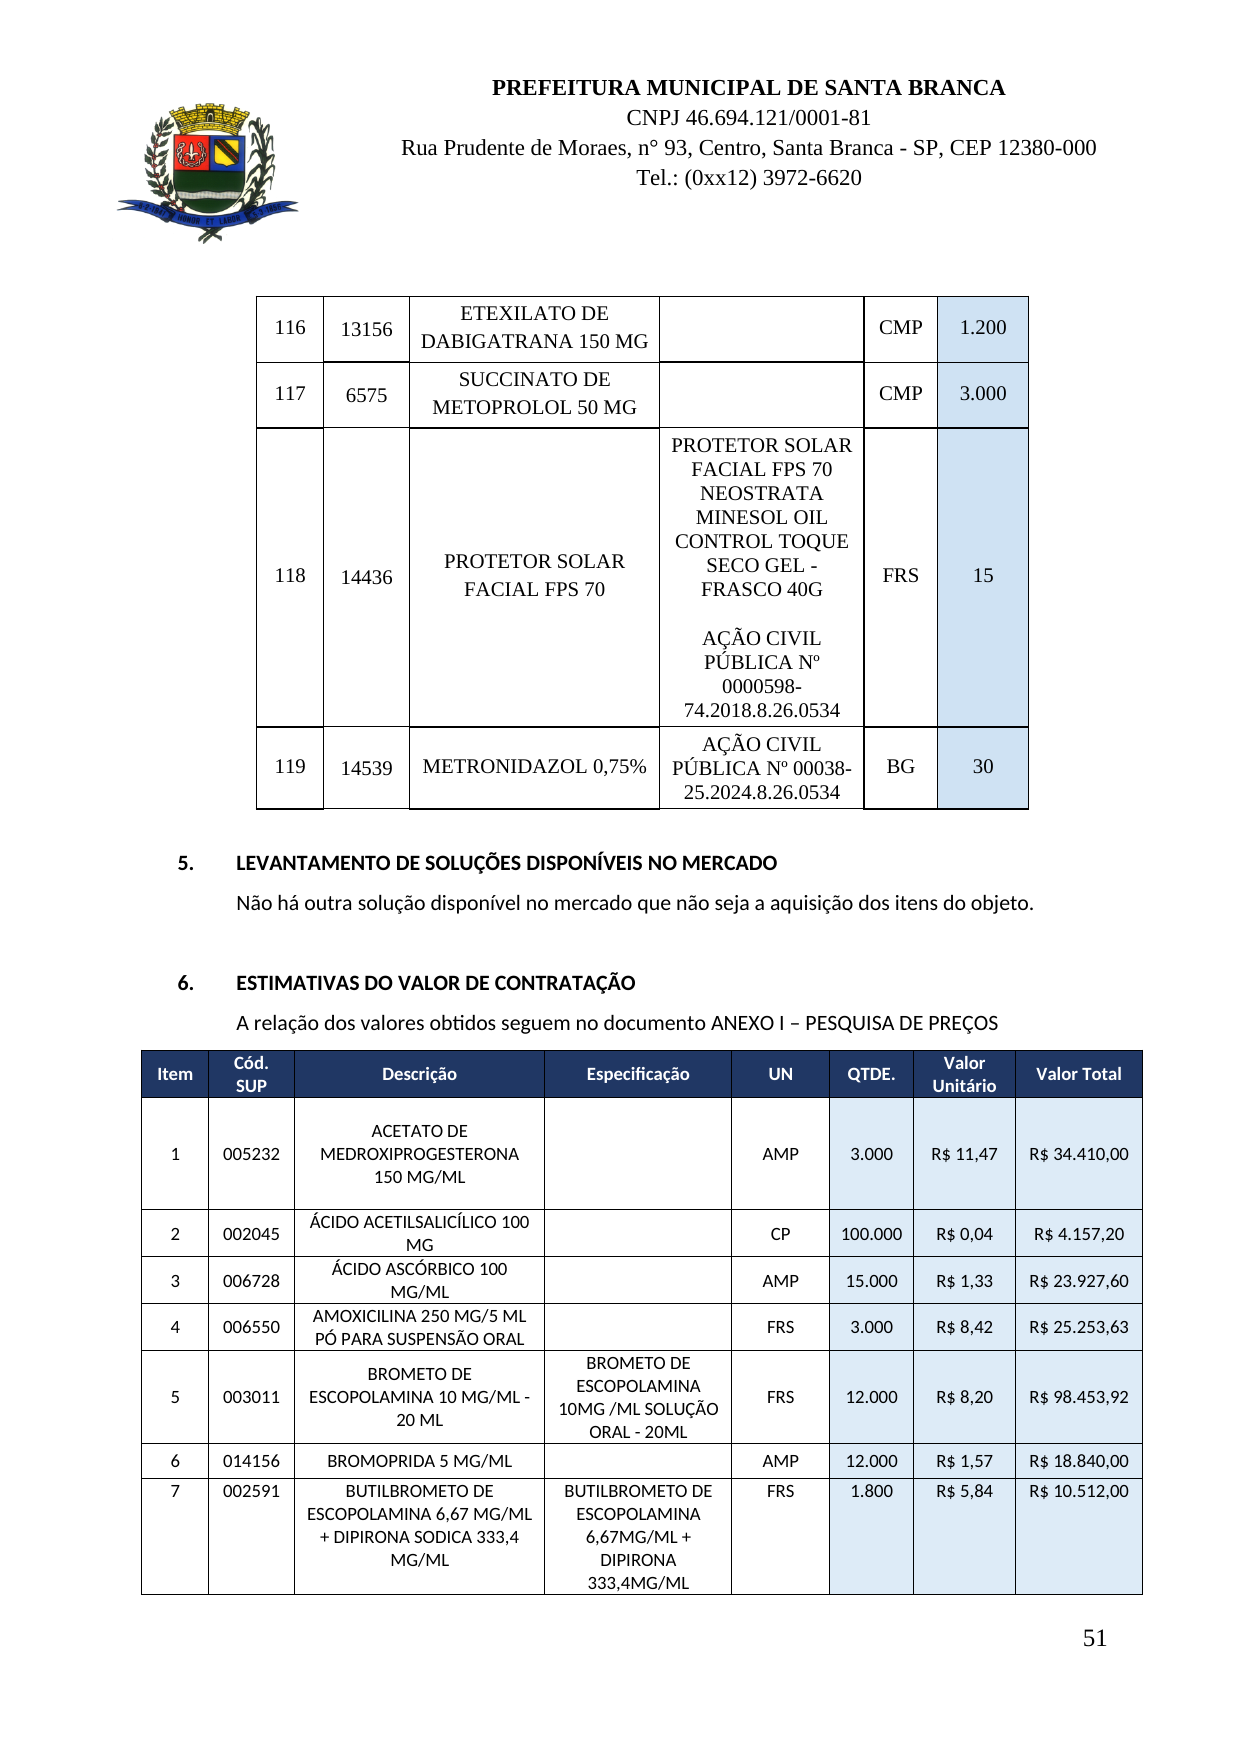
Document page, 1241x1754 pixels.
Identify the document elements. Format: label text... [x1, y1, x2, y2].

table_cell AMP [732, 1098, 829, 1209]
table_cell R$ 8,42 [914, 1304, 1015, 1350]
table_cell R$ 18.840,00 [1016, 1444, 1142, 1478]
table_cell 003011 [209, 1351, 294, 1443]
table_cell AMP [732, 1257, 829, 1303]
table_cell CP [732, 1210, 829, 1256]
table_cell 002591 [209, 1479, 294, 1594]
list LEVANTAMENTO DE SOLUÇÕES DISPONÍVEIS NO MERCADO [177, 849, 1108, 876]
table_cell 014156 [209, 1444, 294, 1478]
table_cell 3.000 [830, 1098, 913, 1209]
table_cell R$ 34.410,00 [1016, 1098, 1142, 1209]
table_cell R$ 11,47 [914, 1098, 1015, 1209]
table_cell [545, 1444, 731, 1478]
table_cell [545, 1257, 731, 1303]
table_cell 12.000 [830, 1444, 913, 1478]
table_cell 6 [142, 1444, 208, 1478]
table_cell R$ 25.253,63 [1016, 1304, 1142, 1350]
table_header UN [732, 1051, 829, 1097]
table_cell R$ 5,84 [914, 1479, 1015, 1594]
table_cell 100.000 [830, 1210, 913, 1256]
table_cell ACETATO DE MEDROXIPROGESTERONA 150 MG/ML [295, 1098, 544, 1209]
table_cell BUTILBROMETO DE ESCOPOLAMINA 6,67 MG/ML + DIPIRONA SODICA 333,4 MG/ML [295, 1479, 544, 1594]
table_cell R$ 1,33 [914, 1257, 1015, 1303]
table_cell R$ 4.157,20 [1016, 1210, 1142, 1256]
table_cell BROMETO DE ESCOPOLAMINA 10 MG/ML - 20 ML [295, 1351, 544, 1443]
table_cell 4 [142, 1304, 208, 1350]
table_cell [545, 1304, 731, 1350]
table_cell 1 [142, 1098, 208, 1209]
table_cell 005232 [209, 1098, 294, 1209]
table_cell ÁCIDO ACETILSALICÍLICO 100 MG [295, 1210, 544, 1256]
table_cell BUTILBROMETO DE ESCOPOLAMINA 6,67MG/ML + DIPIRONA 333,4MG/ML SOLUÇÃO ORAL GTS - 20ML [545, 1479, 731, 1594]
table_header Valor Total [1016, 1051, 1142, 1097]
table_cell R$ 1,57 [914, 1444, 1015, 1478]
table_header Especificação [545, 1051, 731, 1097]
table_cell R$ 98.453,92 [1016, 1351, 1142, 1443]
table_cell 3 [142, 1257, 208, 1303]
table_cell 5 [142, 1351, 208, 1443]
table_cell BROMETO DE ESCOPOLAMINA 10MG /ML SOLUÇÃO ORAL - 20ML [545, 1351, 731, 1443]
table_header QTDE. [830, 1051, 913, 1097]
table_header Item [142, 1051, 208, 1097]
table_cell FRS [732, 1479, 829, 1594]
table_cell R$ 10.512,00 [1016, 1479, 1142, 1594]
table_cell R$ 0,04 [914, 1210, 1015, 1256]
table_cell 1.800 [830, 1479, 913, 1594]
picture [110, 98, 300, 244]
table_cell 006728 [209, 1257, 294, 1303]
table_cell 7 [142, 1479, 208, 1594]
table_cell 12.000 [830, 1351, 913, 1443]
table_cell R$ 8,20 [914, 1351, 1015, 1443]
table_cell 15.000 [830, 1257, 913, 1303]
table_header Cód. SUP [209, 1051, 294, 1097]
table_cell FRS [732, 1351, 829, 1443]
table_cell FRS [732, 1304, 829, 1350]
text Não há outra solução disponível no mercado que não seja a aquisição dos itens do objeto. [236, 889, 1108, 916]
table_cell BROMOPRIDA 5 MG/ML [295, 1444, 544, 1478]
table_cell AMOXICILINA 250 MG/5 ML PÓ PARA SUSPENSÃO ORAL [295, 1304, 544, 1350]
table_cell 3.000 [830, 1304, 913, 1350]
table_cell 2 [142, 1210, 208, 1256]
table_cell AMP [732, 1444, 829, 1478]
table_cell ÁCIDO ASCÓRBICO 100 MG/ML [295, 1257, 544, 1303]
table_cell [545, 1098, 731, 1209]
table_cell R$ 23.927,60 [1016, 1257, 1142, 1303]
table_cell [545, 1210, 731, 1256]
table_cell 006550 [209, 1304, 294, 1350]
table_header Valor Unitário [914, 1051, 1015, 1097]
table_cell 002045 [209, 1210, 294, 1256]
list ESTIMATIVAS DO VALOR DE CONTRATAÇÃO [177, 969, 1108, 996]
table_header Descrição [295, 1051, 544, 1097]
text A relação dos valores obtidos seguem no documento ANEXO I – PESQUISA DE PREÇOS [177, 1009, 1108, 1036]
